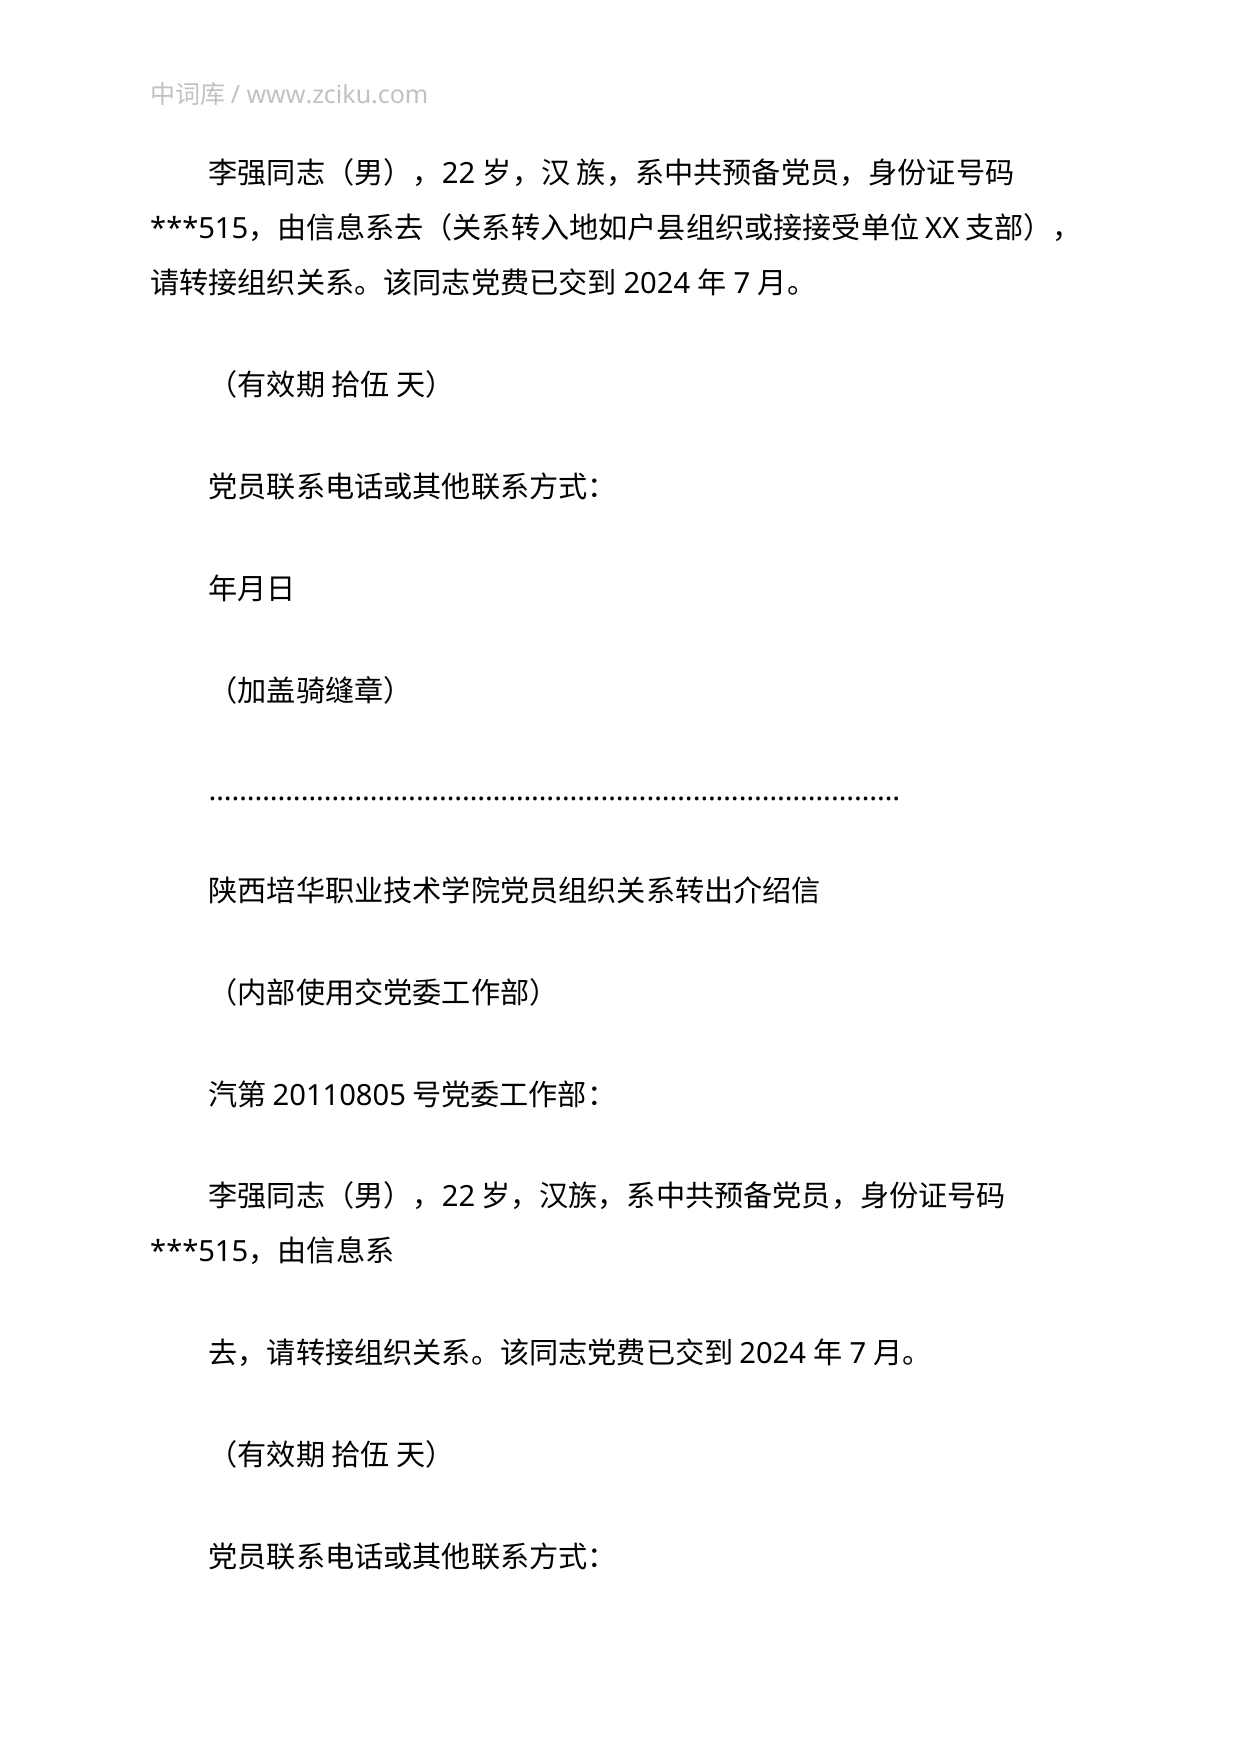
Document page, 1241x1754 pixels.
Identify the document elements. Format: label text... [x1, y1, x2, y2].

text 年月日 [150, 566, 1090, 608]
text （有效期 拾伍 天） [150, 362, 1090, 404]
text 陕西培华职业技术学院党员组织关系转出介绍信 [150, 867, 1090, 910]
text ……………………………………………………………………………… [150, 769, 1090, 809]
text （内部使用交党委工作部） [150, 969, 1090, 1012]
text 汽第20110805号党委工作部： [150, 1071, 1090, 1113]
text 党员联系电话或其他联系方式： [150, 1534, 1090, 1576]
text （有效期 拾伍 天） [150, 1432, 1090, 1474]
text 李强同志（男），22岁，汉族，系中共预备党员，身份证号码***515，由信息系 [150, 1173, 1090, 1270]
text 李强同志（男），22 岁，汉 族，系中共预备党员，身份证号码***515，由信息系去（关系转入地如户县组织或接接受单位XX支部），请转接组织关系。该同志党费已交到 2024 年 7 月。 [150, 150, 1090, 302]
text 去，请转接组织关系。该同志党费已交到2024 年 7 月。 [150, 1330, 1090, 1372]
text 党员联系电话或其他联系方式： [150, 464, 1090, 506]
text （加盖骑缝章） [150, 667, 1090, 709]
